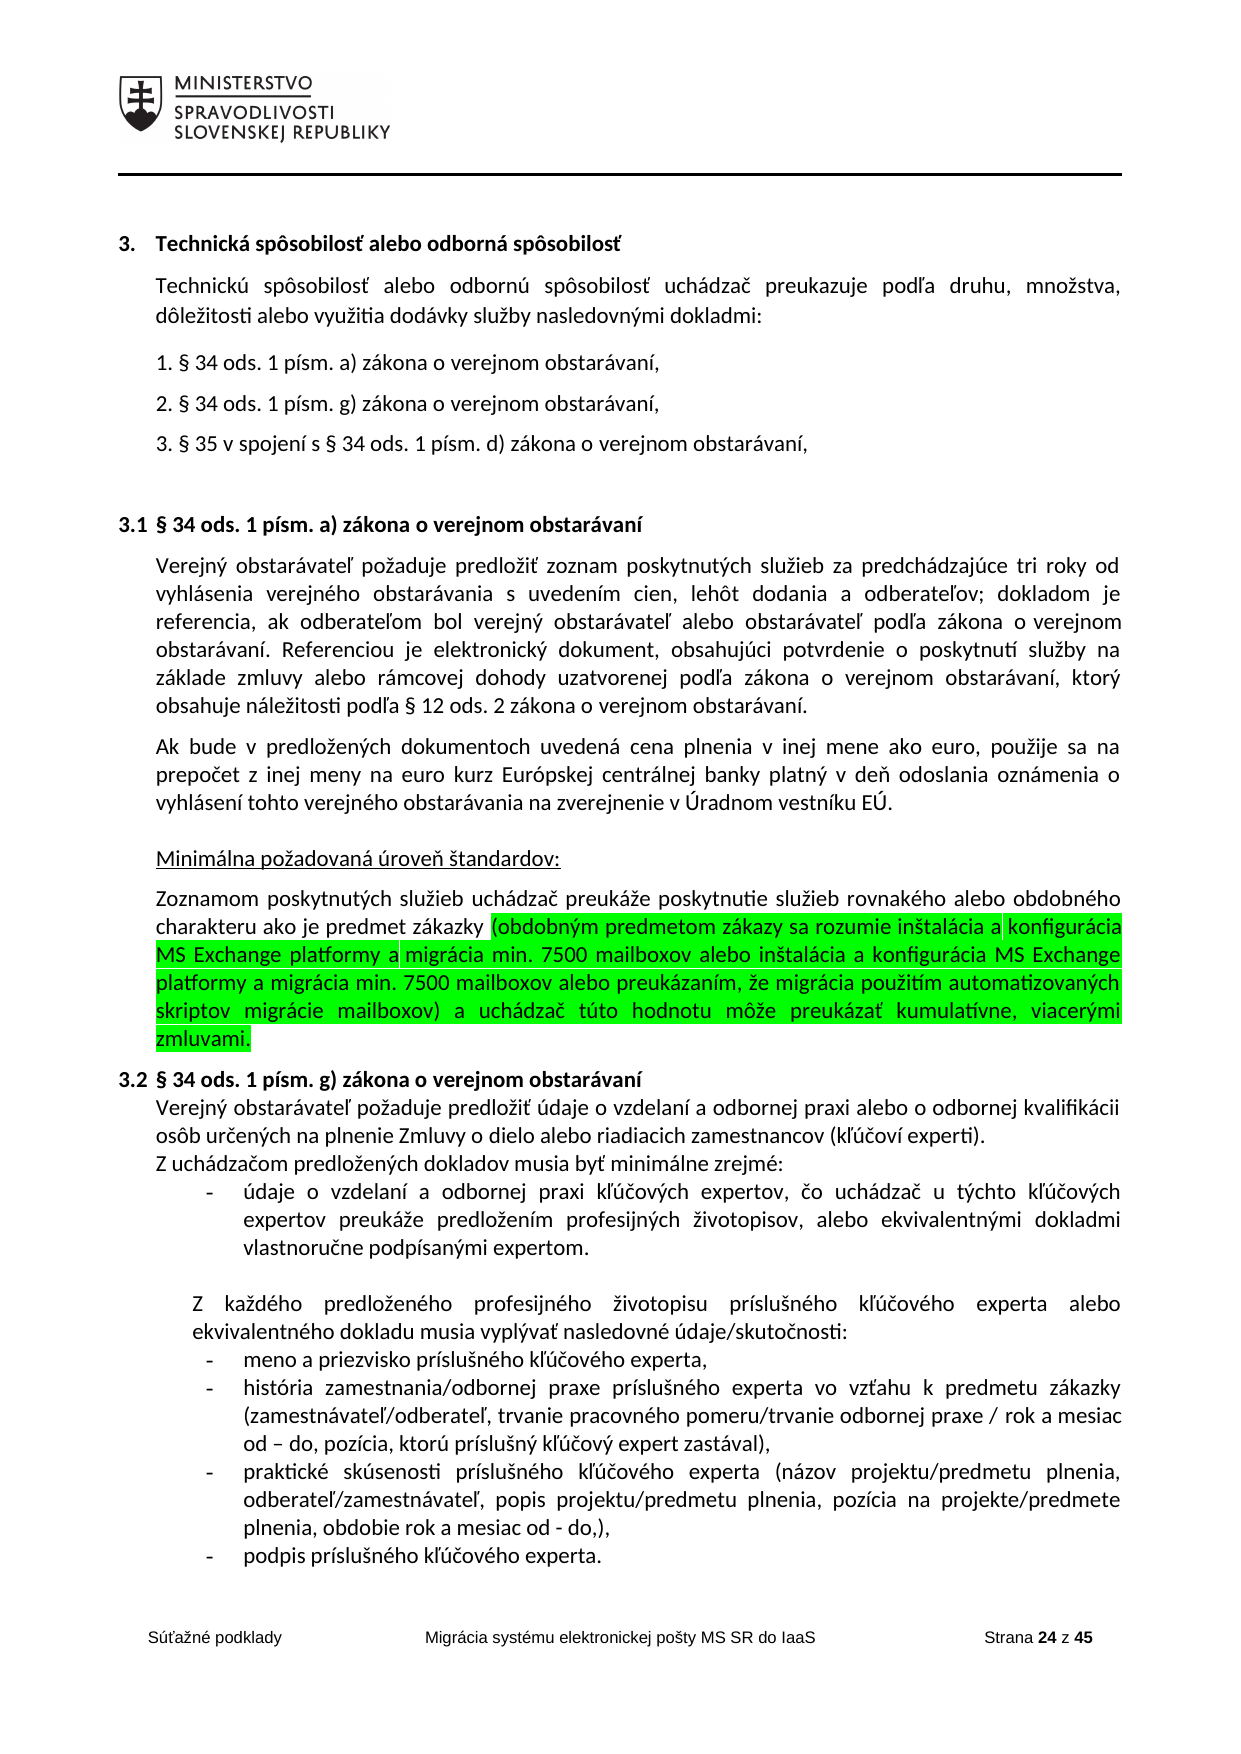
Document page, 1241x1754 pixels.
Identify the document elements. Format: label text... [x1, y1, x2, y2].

list Ak bude v predložených dokumentoch uvedená cena plnenia v inej mene ako euro, použije sa na prepočet z inej meny na euro kurz Európskej centrálnej banky platný v deň odoslania oznámenia o vyhlásení tohto verejného obstarávania na zverejnenie v Úradnom vestníku EÚ. [156, 732, 1122, 816]
list podpis príslušného kľúčového experta. [206, 1541, 1122, 1569]
text Technickú spôsobilosť alebo odbornú spôsobilosť uchádzač preukazuje podľa druhu, množstva, dôležitosti alebo využitia dodávky služby nasledovnými dokladmi: [155, 271, 1122, 330]
list história zamestnania/odbornej praxe príslušného experta vo vzťahu k predmetu zákazky (zamestnávateľ/odberateľ, trvanie pracovného pomeru/trvanie odbornej praxe / rok a mesiac od – do, pozícia, ktorú príslušný kľúčový expert zastával), [206, 1373, 1122, 1457]
subtitle § 34 ods. 1 písm. a) zákona o verejnom obstarávaní [118, 511, 1122, 539]
list 3. § 35 v spojení s § 34 ods. 1 písm. d) zákona o verejnom obstarávaní, [156, 429, 1122, 458]
text 1. § 34 ods. 1 písm. a) zákona o verejnom obstarávaní, [156, 348, 1122, 377]
text 2. § 34 ods. 1 písm. g) zákona o verejnom obstarávaní, [156, 389, 1122, 417]
text Verejný obstarávateľ požaduje predložiť údaje o vzdelaní a odbornej praxi alebo o odbornej kvalifikácii osôb určených na plnenie Zmluvy o dielo alebo riadiacich zamestnancov (kľúčoví experti). [156, 1093, 1122, 1149]
list Verejný obstarávateľ požaduje predložiť zoznam poskytnutých služieb za predchádzajúce tri roky od vyhlásenia verejného obstarávania s uvedením cien, lehôt dodania a odberateľov; dokladom je referencia, ak odberateľom bol verejný obstarávateľ alebo obstarávateľ podľa zákona o verejnom obstarávaní. Referenciou je elektronický dokument, obsahujúci potvrdenie o poskytnutí služby na základe zmluvy alebo rámcovej dohody uzatvorenej podľa zákona o verejnom obstarávaní, ktorý obsahuje náležitosti podľa § 12 ods. 2 zákona o verejnom obstarávaní. [156, 551, 1122, 719]
list Minimálna požadovaná úroveň štandardov: [156, 844, 1122, 872]
list praktické skúsenosti príslušného kľúčového experta (názov projektu/predmetu plnenia, odberateľ/zamestnávateľ, popis projektu/predmetu plnenia, pozícia na projekte/predmete plnenia, obdobie rok a mesiac od - do,), [206, 1457, 1122, 1541]
picture [118, 73, 390, 144]
text Z uchádzačom predložených dokladov musia byť minimálne zrejmé: [118, 1149, 1122, 1177]
text Z každého predloženého profesijného životopisu príslušného kľúčového experta alebo ekvivalentného dokladu musia vyplývať nasledovné údaje/skutočnosti: [192, 1289, 1122, 1345]
subtitle Technická spôsobilosť alebo odborná spôsobilosť [118, 229, 1122, 257]
list Zoznamom poskytnutých služieb uchádzač preukáže poskytnutie služieb rovnakého alebo obdobného charakteru ako je predmet zákazky (obdobným predmetom zákazy sa rozumie inštalácia a konfigurácia MS Exchange platformy a migrácia min. 7500 mailboxov alebo inštalácia a konfigurácia MS Exchange platformy a migrácia min. 7500 mailboxov alebo preukázaním, že migrácia použitím automatizovaných skriptov migrácie mailboxov) a uchádzač túto hodnotu môže preukázať kumulatívne, viacerými zmluvami. [156, 884, 1122, 969]
list údaje o vzdelaní a odbornej praxi kľúčových expertov, čo uchádzač u týchto kľúčových expertov preukáže predložením profesijných životopisov, alebo ekvivalentnými dokladmi vlastnoručne podpísanými expertom. [206, 1177, 1122, 1261]
subtitle § 34 ods. 1 písm. g) zákona o verejnom obstarávaní [118, 1065, 1122, 1093]
list meno a priezvisko príslušného kľúčového experta, [206, 1345, 1122, 1373]
